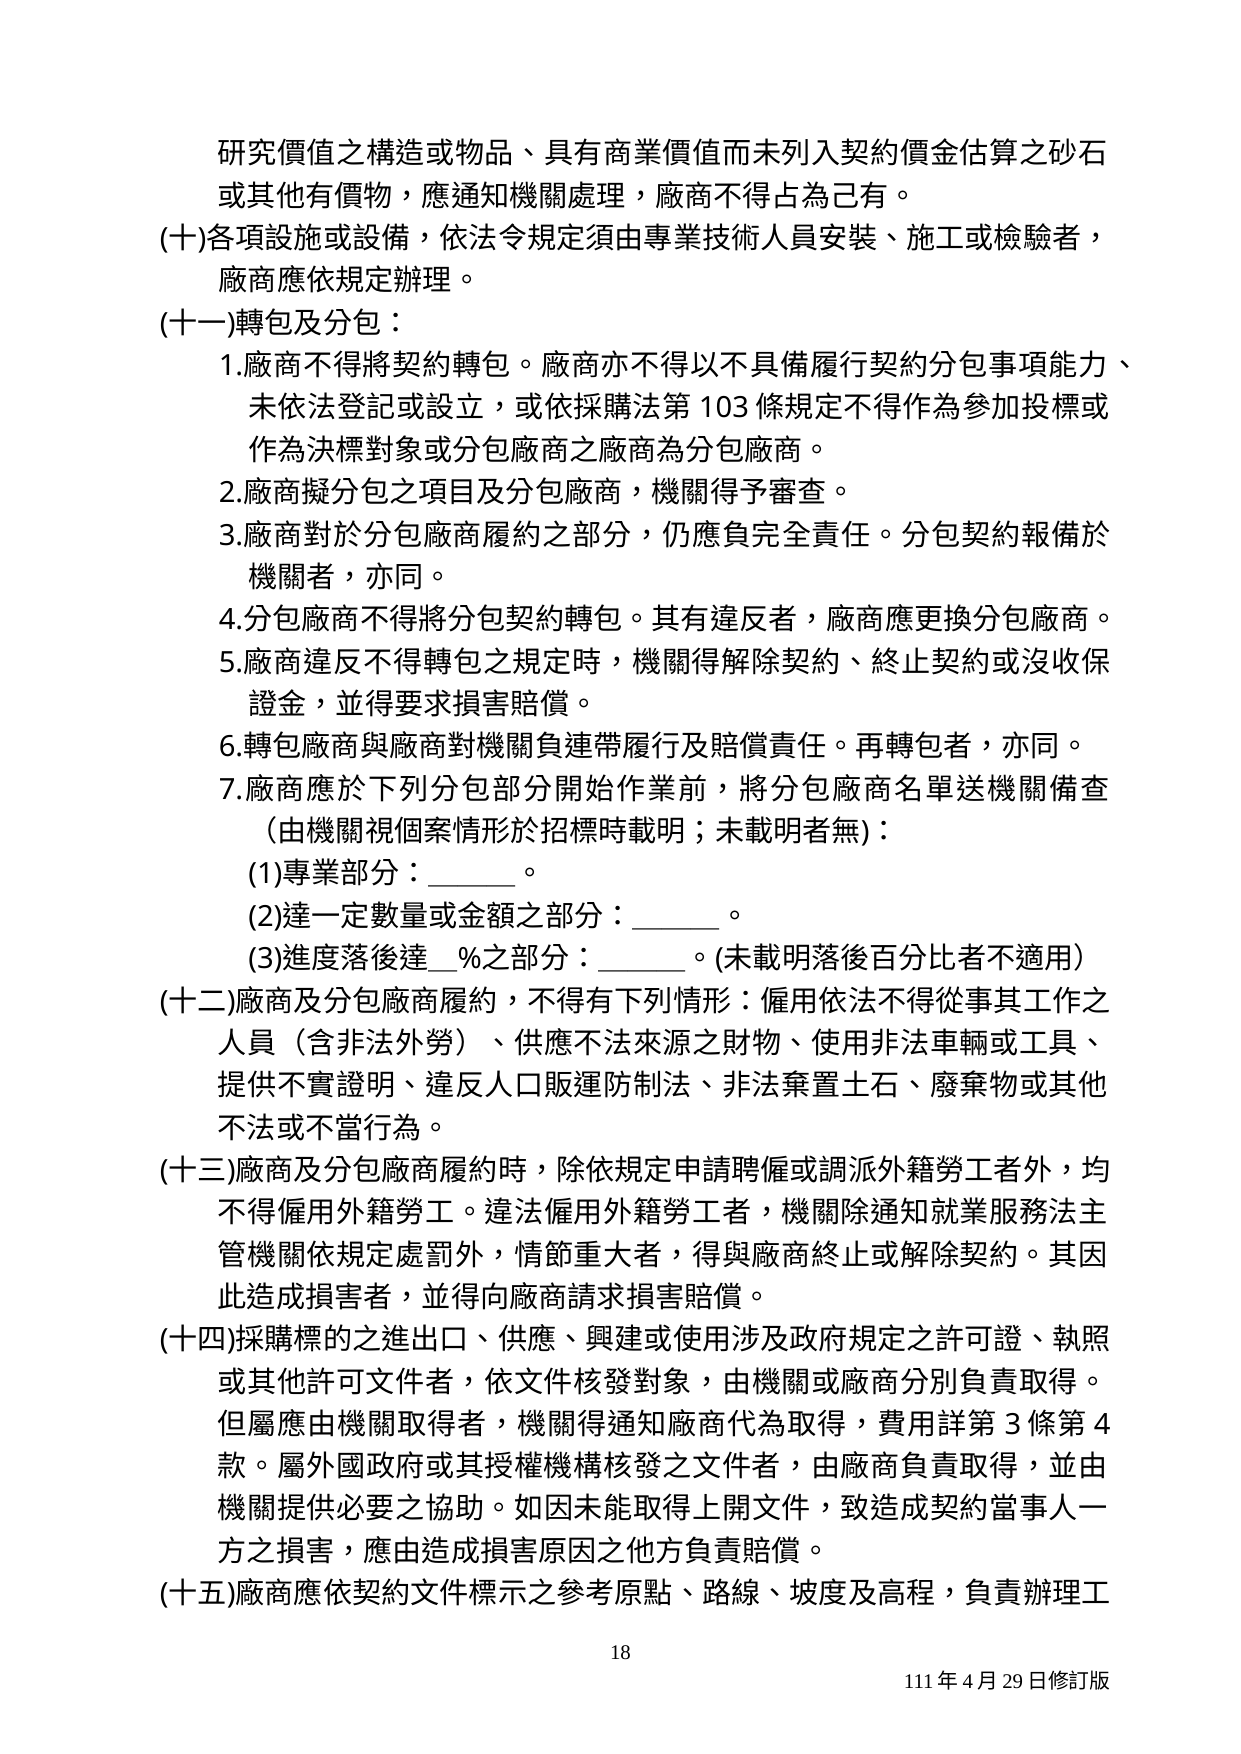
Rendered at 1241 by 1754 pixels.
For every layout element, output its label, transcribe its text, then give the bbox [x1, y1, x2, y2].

text 3.廠商對於分包廠商履約之部分，仍應負完全責任。分包契約報備於機關者，亦同。 [218, 511, 1110, 596]
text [159, 1570, 1110, 1612]
text (十二)廠商及分包廠商履約，不得有下列情形：僱用依法不得從事其工作之人員（含非法外勞）、供應不法來源之財物、使用非法車輛或工具、提供不實證明、違反人口販運防制法、非法棄置土石、廢棄物或其他不法或不當行為。 [159, 977, 1110, 1146]
text (1)專業部分：＿＿＿。 [248, 850, 1110, 892]
text (十三)廠商及分包廠商履約時，除依規定申請聘僱或調派外籍勞工者外，均不得僱用外籍勞工。違法僱用外籍勞工者，機關除通知就業服務法主管機關依規定處罰外，情節重大者，得與廠商終止或解除契約。其因此造成損害者，並得向廠商請求損害賠償。 [159, 1146, 1110, 1316]
text (3)進度落後達＿%之部分：＿＿＿。(未載明落後百分比者不適用） [248, 935, 1110, 977]
text 1.廠商不得將契約轉包。廠商亦不得以不具備履行契約分包事項能力、未依法登記或設立，或依採購法第103條規定不得作為參加投標或作為決標對象或分包廠商之廠商為分包廠商。 [218, 342, 1110, 469]
text (十四)採購標的之進出口、供應、興建或使用涉及政府規定之許可證、執照或其他許可文件者，依文件核發對象，由機關或廠商分別負責取得。但屬應由機關取得者，機關得通知廠商代為取得，費用詳第3條第4款。屬外國政府或其授權機構核發之文件者，由廠商負責取得，並由機關提供必要之協助。如因未能取得上開文件，致造成契約當事人一方之損害，應由造成損害原因之他方負責賠償。 [159, 1316, 1110, 1570]
text (十)各項設施或設備，依法令規定須由專業技術人員安裝、施工或檢驗者，廠商應依規定辦理。 [159, 214, 1110, 299]
text 7.廠商應於下列分包部分開始作業前，將分包廠商名單送機關備查（由機關視個案情形於招標時載明；未載明者無)： [218, 765, 1110, 850]
text (2)達一定數量或金額之部分：＿＿＿。 [248, 892, 1110, 935]
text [159, 130, 1110, 214]
text 2.廠商擬分包之項目及分包廠商，機關得予審查。 [218, 469, 1110, 511]
text 5.廠商違反不得轉包之規定時，機關得解除契約、終止契約或沒收保證金，並得要求損害賠償。 [218, 638, 1110, 723]
text 4.分包廠商不得將分包契約轉包。其有違反者，廠商應更換分包廠商。 [218, 596, 1110, 638]
text 6.轉包廠商與廠商對機關負連帶履行及賠償責任。再轉包者，亦同。 [218, 723, 1110, 765]
text (十一)轉包及分包： [159, 299, 1110, 342]
